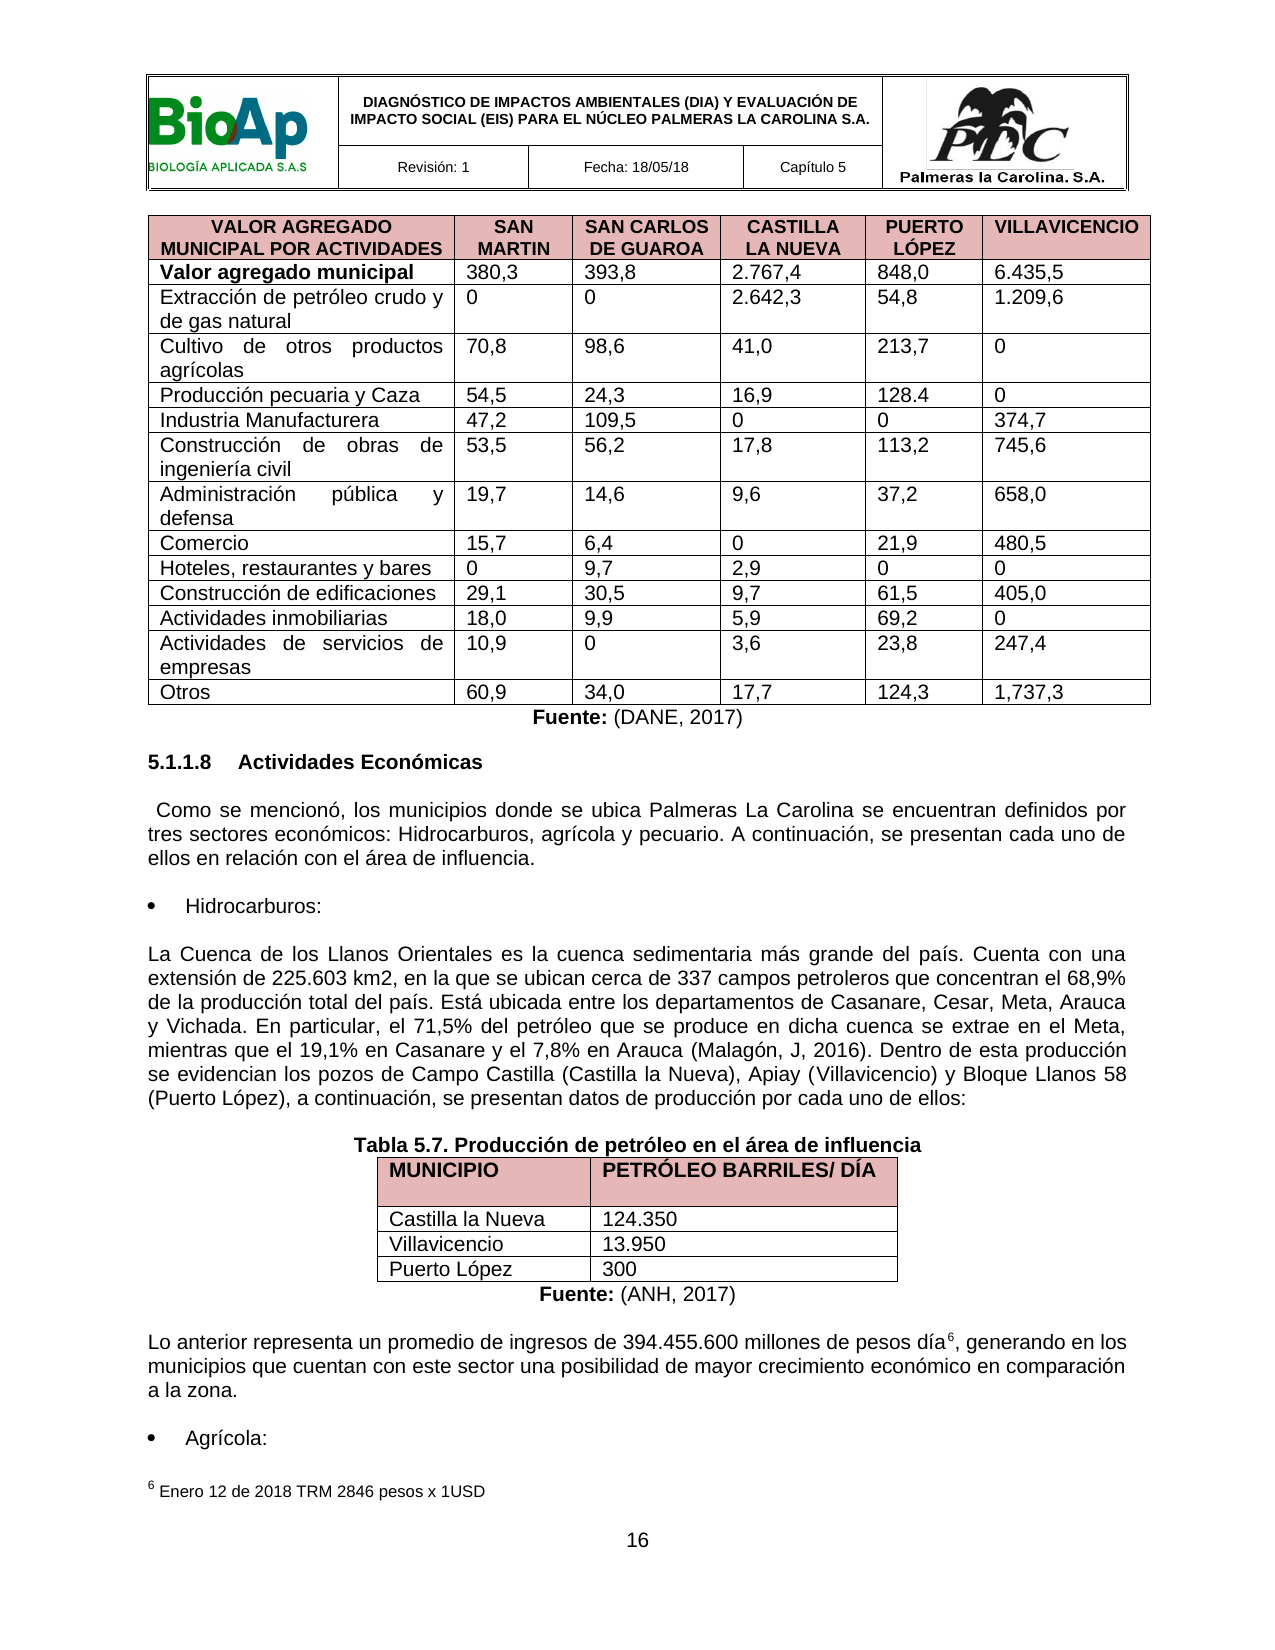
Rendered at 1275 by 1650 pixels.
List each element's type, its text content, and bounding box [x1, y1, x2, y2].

text Fuente: [148, 1282, 1127, 1306]
table_cell 480,5 [983, 531, 1150, 555]
table_cell 5,9 [721, 606, 865, 630]
table_cell 3,6 [721, 631, 865, 679]
table_cell 60,9 [455, 680, 572, 704]
table_cell 0 [721, 408, 865, 432]
table_cell 0 [721, 531, 865, 555]
picture [149, 93, 309, 185]
table_header CASTILLA LA NUEVA [721, 216, 865, 259]
table_cell 0 [866, 556, 982, 580]
text Como se mencionó, los municipios donde se ubica Palmeras La Carolina se encuentran definidos por tres sectores económicos: Hidrocarburos, agrícola y pecuario. A continuación, se presentan cada uno de ellos en relación con el área de influencia. [148, 798, 1127, 869]
table_cell Actividades inmobiliarias [149, 606, 454, 630]
subtitle Actividades Económicas [148, 750, 1127, 774]
table_cell 2.642,3 [721, 285, 865, 333]
table_cell Villavicencio [378, 1232, 590, 1256]
table_cell 0 [573, 285, 720, 333]
table_cell 30,5 [573, 581, 720, 605]
table_header MUNICIPIO [378, 1158, 590, 1206]
table_cell 10,9 [455, 631, 572, 679]
table_cell 0 [455, 285, 572, 333]
table_cell Actividades de servicios de empresas [149, 631, 454, 679]
table_cell 18,0 [455, 606, 572, 630]
table_cell 1.209,6 [983, 285, 1150, 333]
table_cell 6.435,5 [983, 260, 1150, 284]
table_cell 658,0 [983, 482, 1150, 530]
table_cell 34,0 [573, 680, 720, 704]
table_cell 0 [866, 408, 982, 432]
table_cell 0 [983, 556, 1150, 580]
table_cell 14,6 [573, 482, 720, 530]
table_header PUERTO LÓPEZ [866, 216, 982, 259]
table_cell 745,6 [983, 433, 1150, 481]
table_cell 70,8 [455, 334, 572, 382]
picture [889, 77, 1120, 188]
table_cell 6,4 [573, 531, 720, 555]
table_cell 1,737,3 [983, 680, 1150, 704]
list Agrícola: [148, 1426, 1127, 1450]
table_cell 2,9 [721, 556, 865, 580]
table_cell 16,9 [721, 383, 865, 407]
table_cell 17,8 [721, 433, 865, 481]
table_header VALOR AGREGADO MUNICIPAL POR ACTIVIDADES [149, 216, 454, 259]
table_cell 29,1 [455, 581, 572, 605]
text Tabla 5.7. Producción de petróleo en el área de influencia [148, 1133, 1127, 1157]
table_cell 9,7 [721, 581, 865, 605]
table_cell Cultivo de otros productos agrícolas [149, 334, 454, 382]
table_cell 405,0 [983, 581, 1150, 605]
text La Cuenca de los Llanos Orientales es la cuenca sedimentaria más grande del país. Cuenta con una extensión de 225.603 km2, en la que se ubican cerca de 337 campos petroleros que concentran el 68,9% de la producción total del país. Está ubicada entre los departamentos de Casanare, Cesar, Meta, Arauca y Vichada. En particular, el 71,5% del petróleo que se produce en dicha cuenca se extrae en el Meta, mientras que el 19,1% en Casanare y el 7,8% en Arauca. Dentro de esta producción se evidencian los pozos de Campo Castilla (Castilla la Nueva), Apiay (Villavicencio) y Bloque Llanos 58 (Puerto López), a continuación, se presentan datos de producción por cada uno de ellos: [148, 942, 1127, 1109]
table_cell 128.4 [866, 383, 982, 407]
text Fuente: [148, 705, 1127, 729]
table_cell 109,5 [573, 408, 720, 432]
table_cell 0 [573, 631, 720, 679]
table_cell 98,6 [573, 334, 720, 382]
table_cell 9,9 [573, 606, 720, 630]
table_cell Industria Manufacturera [149, 408, 454, 432]
table_cell 41,0 [721, 334, 865, 382]
table_cell 23,8 [866, 631, 982, 679]
table_header SAN CARLOS DE GUAROA [573, 216, 720, 259]
table_cell 213,7 [866, 334, 982, 382]
table_cell Producción pecuaria y Caza [149, 383, 454, 407]
table_cell 9,6 [721, 482, 865, 530]
table_cell Castilla la Nueva [378, 1207, 590, 1231]
table_cell Construcción de edificaciones [149, 581, 454, 605]
table_cell 380,3 [455, 260, 572, 284]
table_cell 53,5 [455, 433, 572, 481]
table_cell Otros [149, 680, 454, 704]
table_cell Valor agregado municipal [149, 260, 454, 284]
table_cell 13.950 [591, 1232, 897, 1256]
table_cell Puerto López [378, 1257, 590, 1281]
table_cell 124.350 [591, 1207, 897, 1231]
table_cell 61,5 [866, 581, 982, 605]
table_cell 54,8 [866, 285, 982, 333]
list Hidrocarburos: [148, 893, 1127, 918]
table_header VILLAVICENCIO [983, 216, 1150, 259]
table_cell 9,7 [573, 556, 720, 580]
table_cell 37,2 [866, 482, 982, 530]
table_cell 113,2 [866, 433, 982, 481]
table_cell Extracción de petróleo crudo y de gas natural [149, 285, 454, 333]
table_cell 0 [983, 334, 1150, 382]
table_cell 0 [455, 556, 572, 580]
table_cell 15,7 [455, 531, 572, 555]
table_cell 21,9 [866, 531, 982, 555]
table_cell Hoteles, restaurantes y bares [149, 556, 454, 580]
table_cell 24,3 [573, 383, 720, 407]
table_cell 54,5 [455, 383, 572, 407]
table_header PETRÓLEO BARRILES/ DÍA [591, 1158, 897, 1206]
table_cell 47,2 [455, 408, 572, 432]
table_cell Comercio [149, 531, 454, 555]
table_cell Administración pública y defensa [149, 482, 454, 530]
table_cell 374,7 [983, 408, 1150, 432]
table_cell 56,2 [573, 433, 720, 481]
table_cell 247,4 [983, 631, 1150, 679]
table_cell 69,2 [866, 606, 982, 630]
table_cell 300 [591, 1257, 897, 1281]
table_cell 0 [983, 606, 1150, 630]
table_cell 124,3 [866, 680, 982, 704]
table_cell 848,0 [866, 260, 982, 284]
table_header SAN MARTIN [455, 216, 572, 259]
text Lo anterior representa un promedio de ingresos de 394.455.600 millones de pesos día, generando en los municipios que cuentan con este sector una posibilidad de mayor crecimiento económico en comparación a la zona. [148, 1330, 1127, 1402]
table_cell 2.767,4 [721, 260, 865, 284]
table_cell 393,8 [573, 260, 720, 284]
table_cell 0 [983, 383, 1150, 407]
table_cell 19,7 [455, 482, 572, 530]
table_cell 17,7 [721, 680, 865, 704]
table_cell Construcción de obras de ingeniería civil [149, 433, 454, 481]
